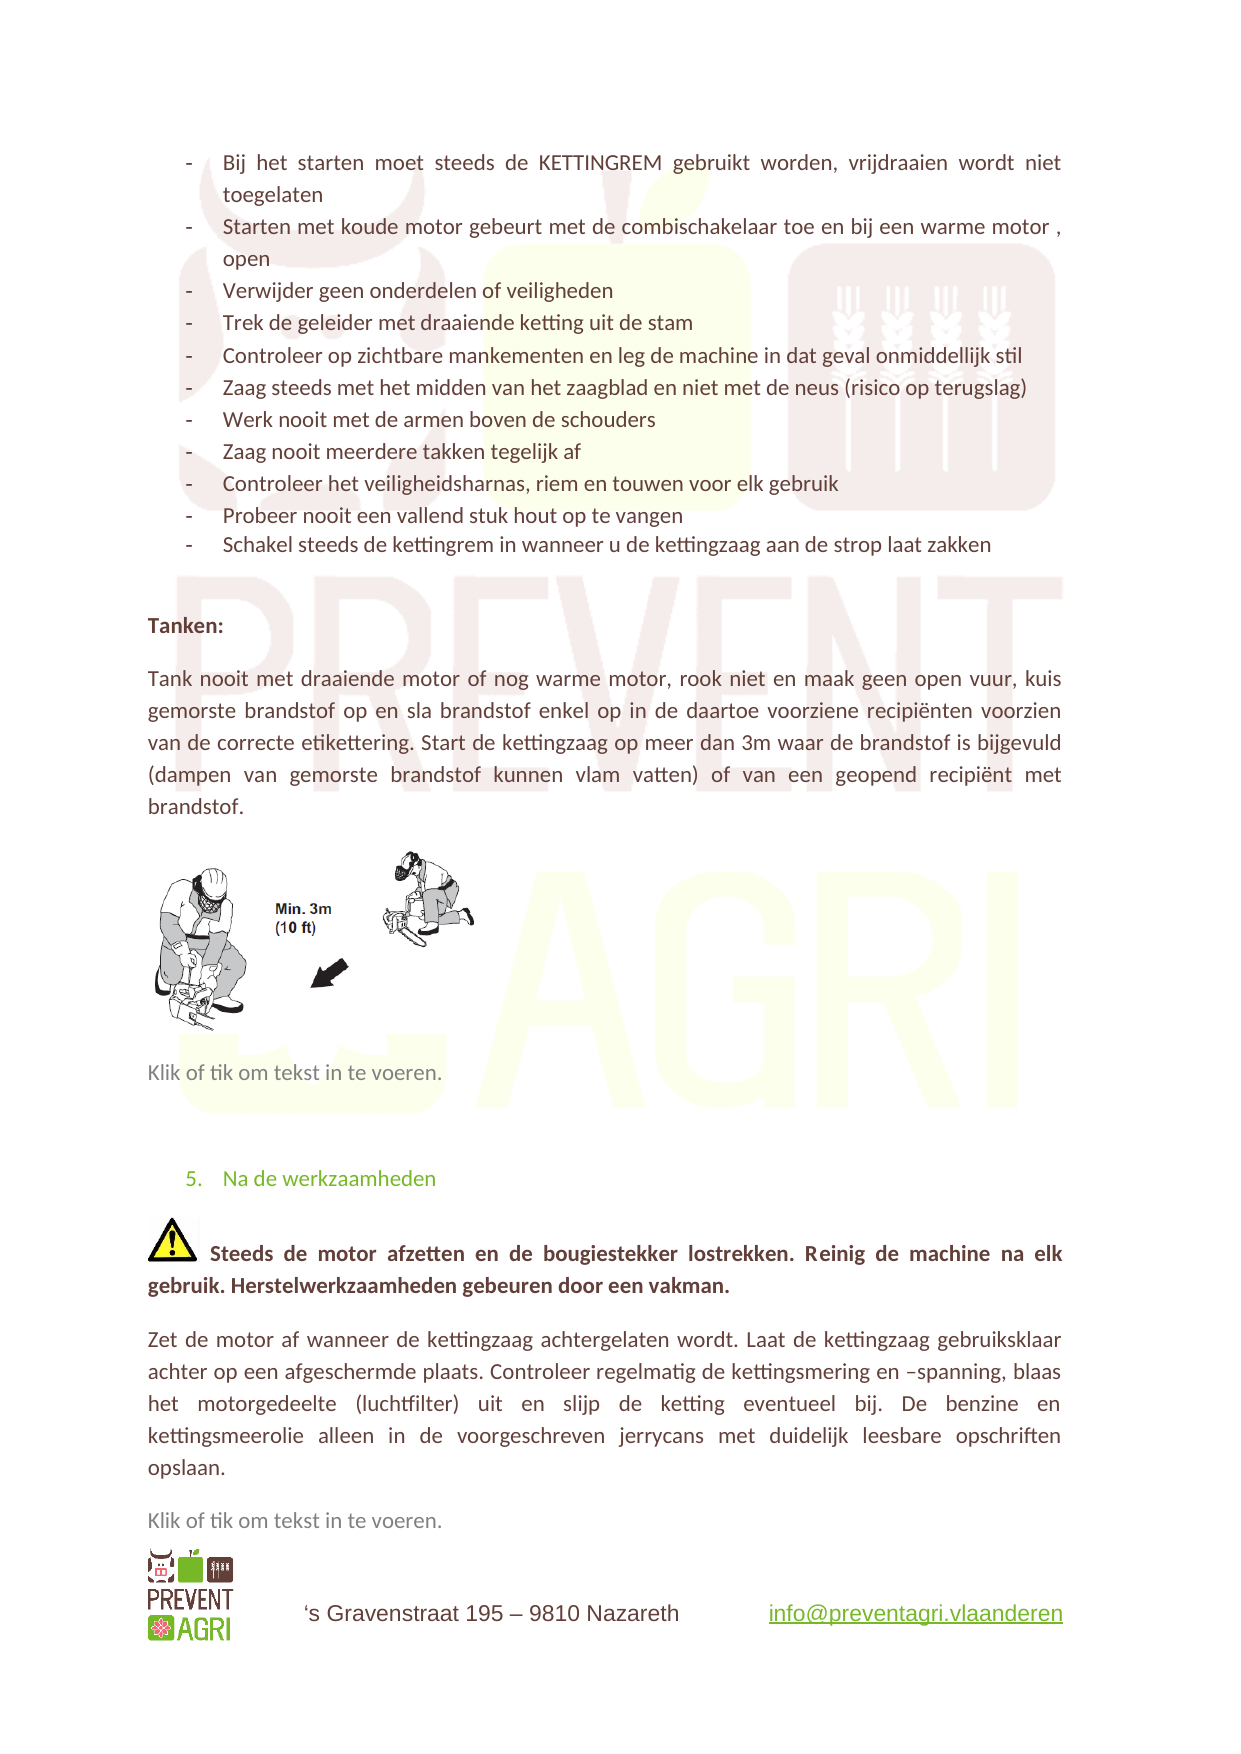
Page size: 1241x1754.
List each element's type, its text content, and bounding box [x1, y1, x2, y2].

list Trek de geleider met draaiende ketting uit de stam [185, 308, 1063, 337]
text Tank nooit met draaiende motor of nog warme motor, rook niet en maak geen open vuur, kuis gemorste brandstof op en sla brandstof enkel op in de daartoe voorziene recipiënten voorzien van de correcte etikettering. Start de kettingzaag op meer dan 3m waar de brandstof is bijgevuld (dampen van gemorste brandstof kunnen vlam vatten) of van een geopend recipiënt met brandstof. [148, 664, 1063, 821]
list Schakel steeds de kettingrem in wanneer u de kettingzaag aan de strop laat zakken [185, 530, 1063, 558]
list Zaag steeds met het midden van het zaagblad en niet met de neus (risico op terugslag) [185, 373, 1063, 401]
list Probeer nooit een vallend stuk hout op te vangen [185, 502, 1063, 530]
list Controleer het veiligheidsharnas, riem en touwen voor elk gebruik [185, 469, 1063, 497]
list Bij het starten moet steeds de KETTINGREM gebruikt worden, vrijdraaien wordt niet toegelaten [185, 148, 1063, 208]
list Starten met koude motor gebeurt met de combischakelaar toe en bij een warme motor , open [185, 212, 1063, 272]
list Verwijder geen onderdelen of veiligheden [185, 276, 1063, 304]
picture [147, 845, 475, 1034]
picture [147, 1217, 200, 1262]
list Controleer op zichtbare mankementen en leg de machine in dat geval onmiddellijk stil [185, 341, 1063, 369]
text Zet de motor af wanneer de kettingzaag achtergelaten wordt. Laat de kettingzaag gebruiksklaar achter op een afgeschermde plaats. Controleer regelmatig de kettingsmering en –spanning, blaas het motorgedeelte (luchtfilter) uit en slijp de ketting eventueel bij. De benzine en kettingsmeerolie alleen in de voorgeschreven jerrycans met duidelijk leesbare opschriften opslaan. [148, 1325, 1063, 1481]
text Steeds de motor afzetten en de bougiestekker lostrekken. Reinig de machine na elk gebruik. Herstelwerkzaamheden gebeuren door een vakman. [148, 1217, 1063, 1300]
list Werk nooit met de armen boven de schouders [185, 405, 1063, 433]
list Na de werkzaamheden [185, 1164, 1063, 1192]
picture [147, 1547, 234, 1641]
list Zaag nooit meerdere takken tegelijk af [185, 437, 1063, 465]
text Tanken: [148, 611, 1063, 639]
